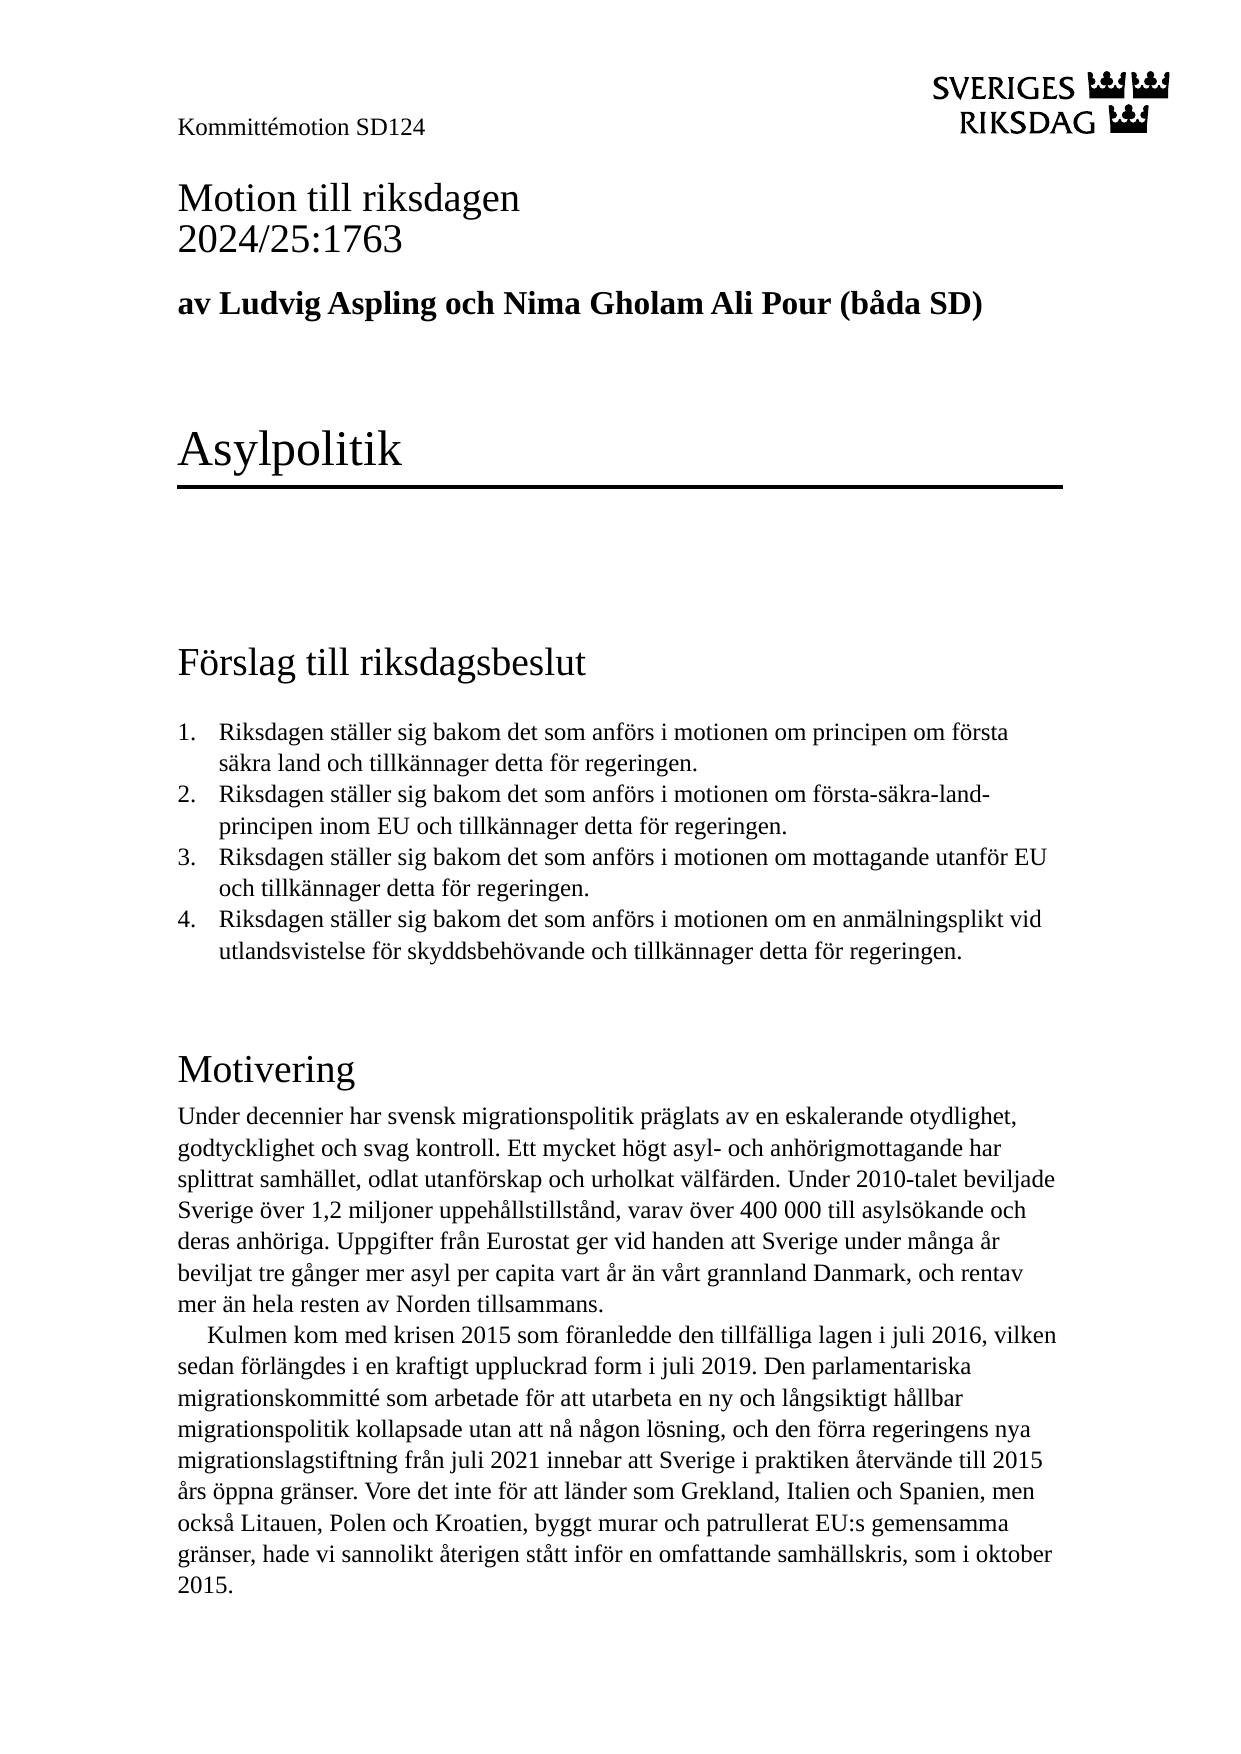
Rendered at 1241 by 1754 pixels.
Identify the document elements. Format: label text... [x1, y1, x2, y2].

text Under decennier har svensk migrationspolitik präglats av en eskalerande otydlighet, godtycklighet och svag kontroll. Ett mycket högt asyl- och anhörigmottagande har splittrat samhället, odlat utanförskap och urholkat välfärden. Under 2010-talet beviljade Sverige över 1,2 miljoner uppehållstillstånd, varav över 400 000 till asylsökande och deras anhöriga. Uppgifter från Eurostat ger vid handen att Sverige under många år beviljat tre gånger mer asyl per capita vart år än vårt grannland Danmark, och rentav mer än hela resten av Norden tillsammans. [177, 1099, 1063, 1318]
text Kulmen kom med krisen 2015 som föranledde den tillfälliga lagen i juli 2016, vilken sedan förlängdes i en kraftigt uppluckrad form i juli 2019. Den parlamentariska migrationskommitté som arbetade för att utarbeta en ny och långsiktigt hållbar migrationspolitik kollapsade utan att nå någon lösning, och den förra regeringens nya migrationslagstiftning från juli 2021 innebar att Sverige i praktiken återvände till 2015 års öppna gränser. Vore det inte för att länder som Grekland, Italien och Spanien, men också Litauen, Polen och Kroatien, byggt murar och patrullerat EU:s gemensamma gränser, hade vi sannolikt återigen stått inför en omfattande samhällskris, som i oktober 2015. [177, 1318, 1063, 1599]
